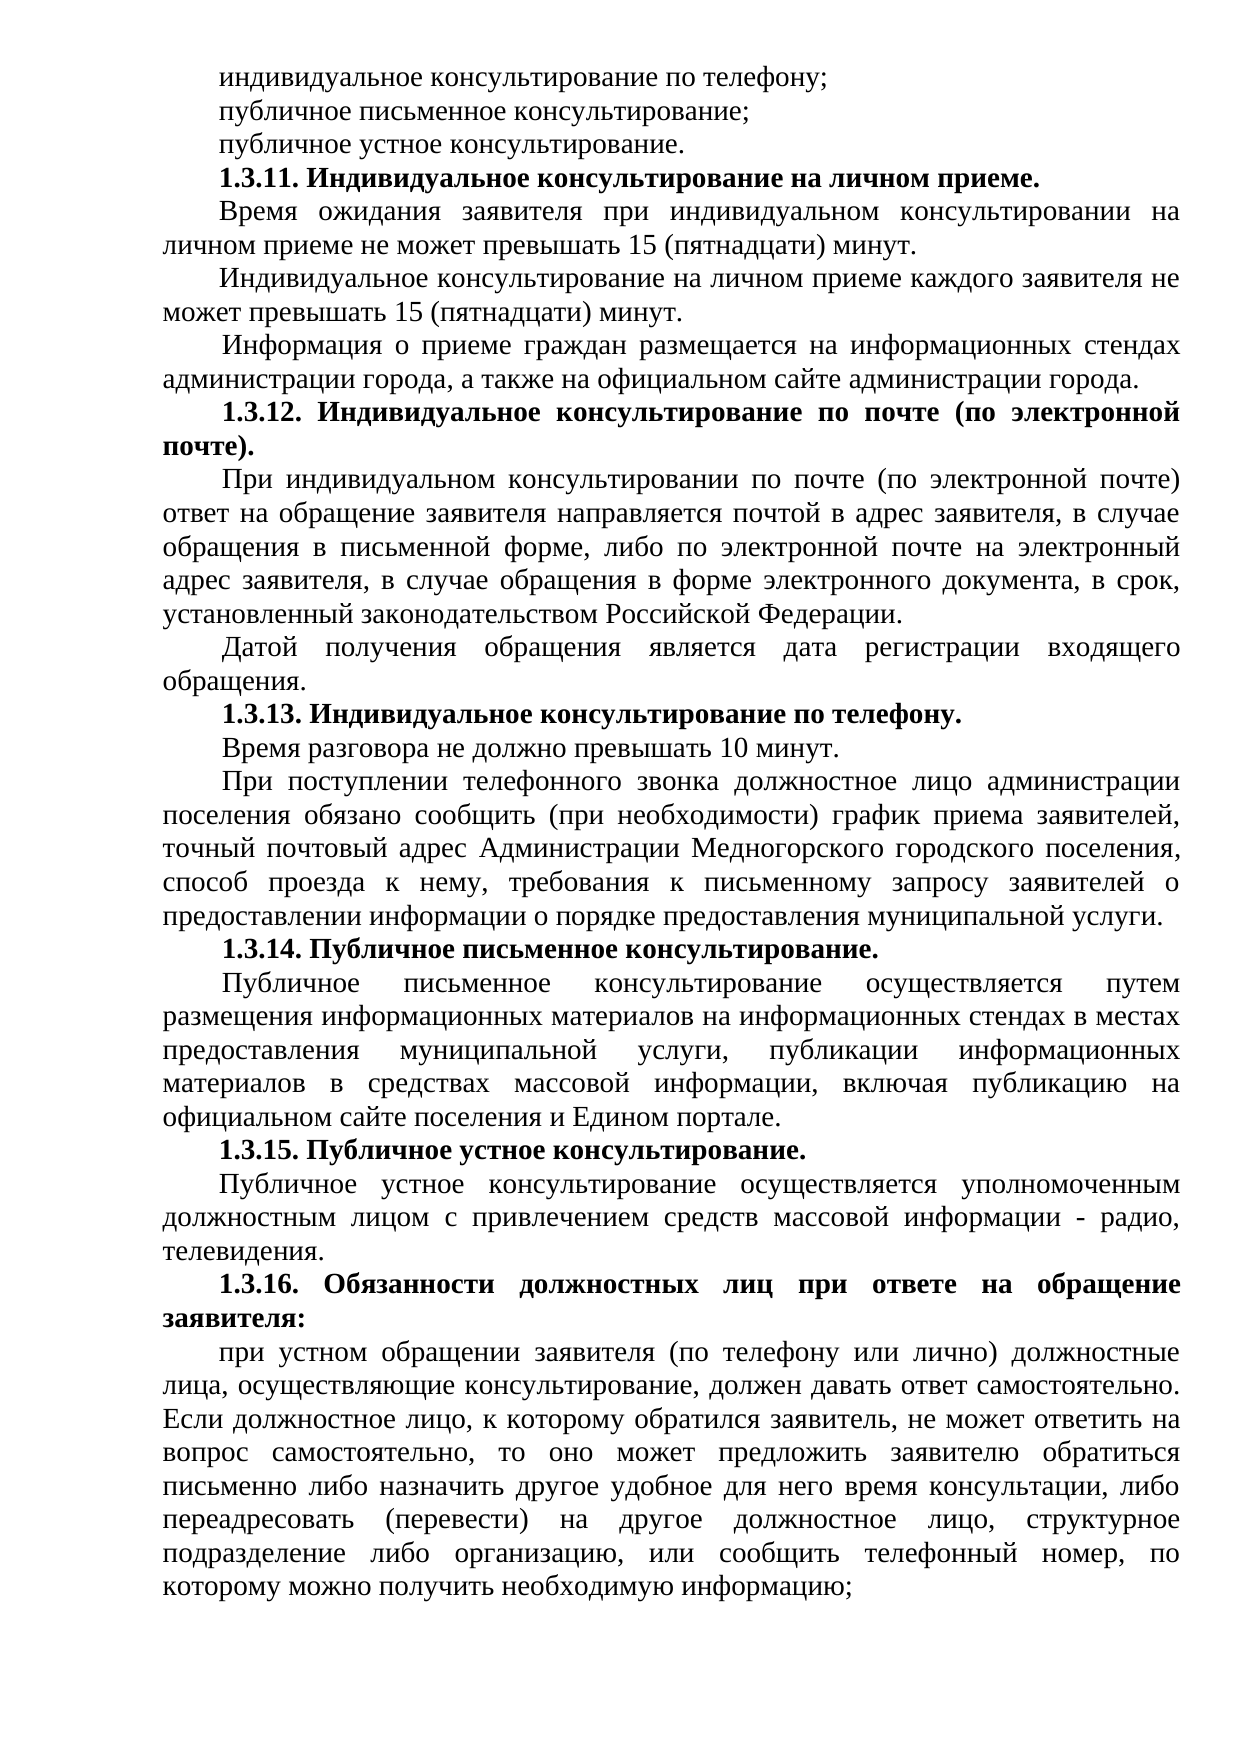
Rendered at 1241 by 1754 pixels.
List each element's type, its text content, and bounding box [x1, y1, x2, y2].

text 1.3.15. Публичное устное консультирование. [162, 1132, 1181, 1166]
text При индивидуальном консультировании по почте (по электронной почте) ответ на обращение заявителя направляется почтой в адрес заявителя, в случае обращения в письменной форме, либо по электронной почте на электронный адрес заявителя, в случае обращения в форме электронного документа, в срок, установленный законодательством Российской Федерации. [162, 462, 1181, 629]
text Публичное письменное консультирование осуществляется путем размещения информационных материалов на информационных стендах в местах предоставления муниципальной услуги, публикации информационных материалов в средствах массовой информации, включая публикацию на официальном сайте поселения и Едином портале. [162, 965, 1181, 1132]
text При поступлении телефонного звонка должностное лицо администрации поселения обязано сообщить (при необходимости) график приема заявителей, точный почтовый адрес Администрации Медногорского городского поселения, способ проезда к нему, требования к письменному запросу заявителей о предоставлении информации о порядке предоставления муниципальной услуги. [162, 763, 1181, 931]
text публичное письменное консультирование; [162, 93, 1181, 126]
text Информация о приеме граждан размещается на информационных стендах администрации города, а также на официальном сайте администрации города. [162, 327, 1181, 394]
text индивидуальное консультирование по телефону; [162, 59, 1181, 93]
text 1.3.13. Индивидуальное консультирование по телефону. [162, 696, 1181, 730]
text 1.3.16. Обязанности должностных лиц при ответе на обращение заявителя: [162, 1267, 1181, 1334]
text публичное устное консультирование. [162, 126, 1181, 160]
text 1.3.12. Индивидуальное консультирование по почте (по электронной почте). [162, 394, 1181, 462]
text 1.3.11. Индивидуальное консультирование на личном приеме. [162, 160, 1181, 193]
text при устном обращении заявителя (по телефону или лично) должностные лица, осуществляющие консультирование, должен давать ответ самостоятельно. Если должностное лицо, к которому обратился заявитель, не может ответить на вопрос самостоятельно, то оно может предложить заявителю обратиться письменно либо назначить другое удобное для него время консультации, либо переадресовать (перевести) на другое должностное лицо, структурное подразделение либо организацию, или сообщить телефонный номер, по которому можно получить необходимую информацию; [162, 1334, 1181, 1602]
text Датой получения обращения является дата регистрации входящего обращения. [162, 629, 1181, 696]
text Время ожидания заявителя при индивидуальном консультировании на личном приеме не может превышать 15 (пятнадцати) минут. [162, 193, 1181, 260]
text 1.3.14. Публичное письменное консультирование. [162, 931, 1181, 965]
text Время разговора не должно превышать 10 минут. [162, 730, 1181, 763]
text Публичное устное консультирование осуществляется уполномоченным должностным лицом с привлечением средств массовой информации - радио, телевидения. [162, 1166, 1181, 1267]
text Индивидуальное консультирование на личном приеме каждого заявителя не может превышать 15 (пятнадцати) минут. [162, 260, 1181, 327]
